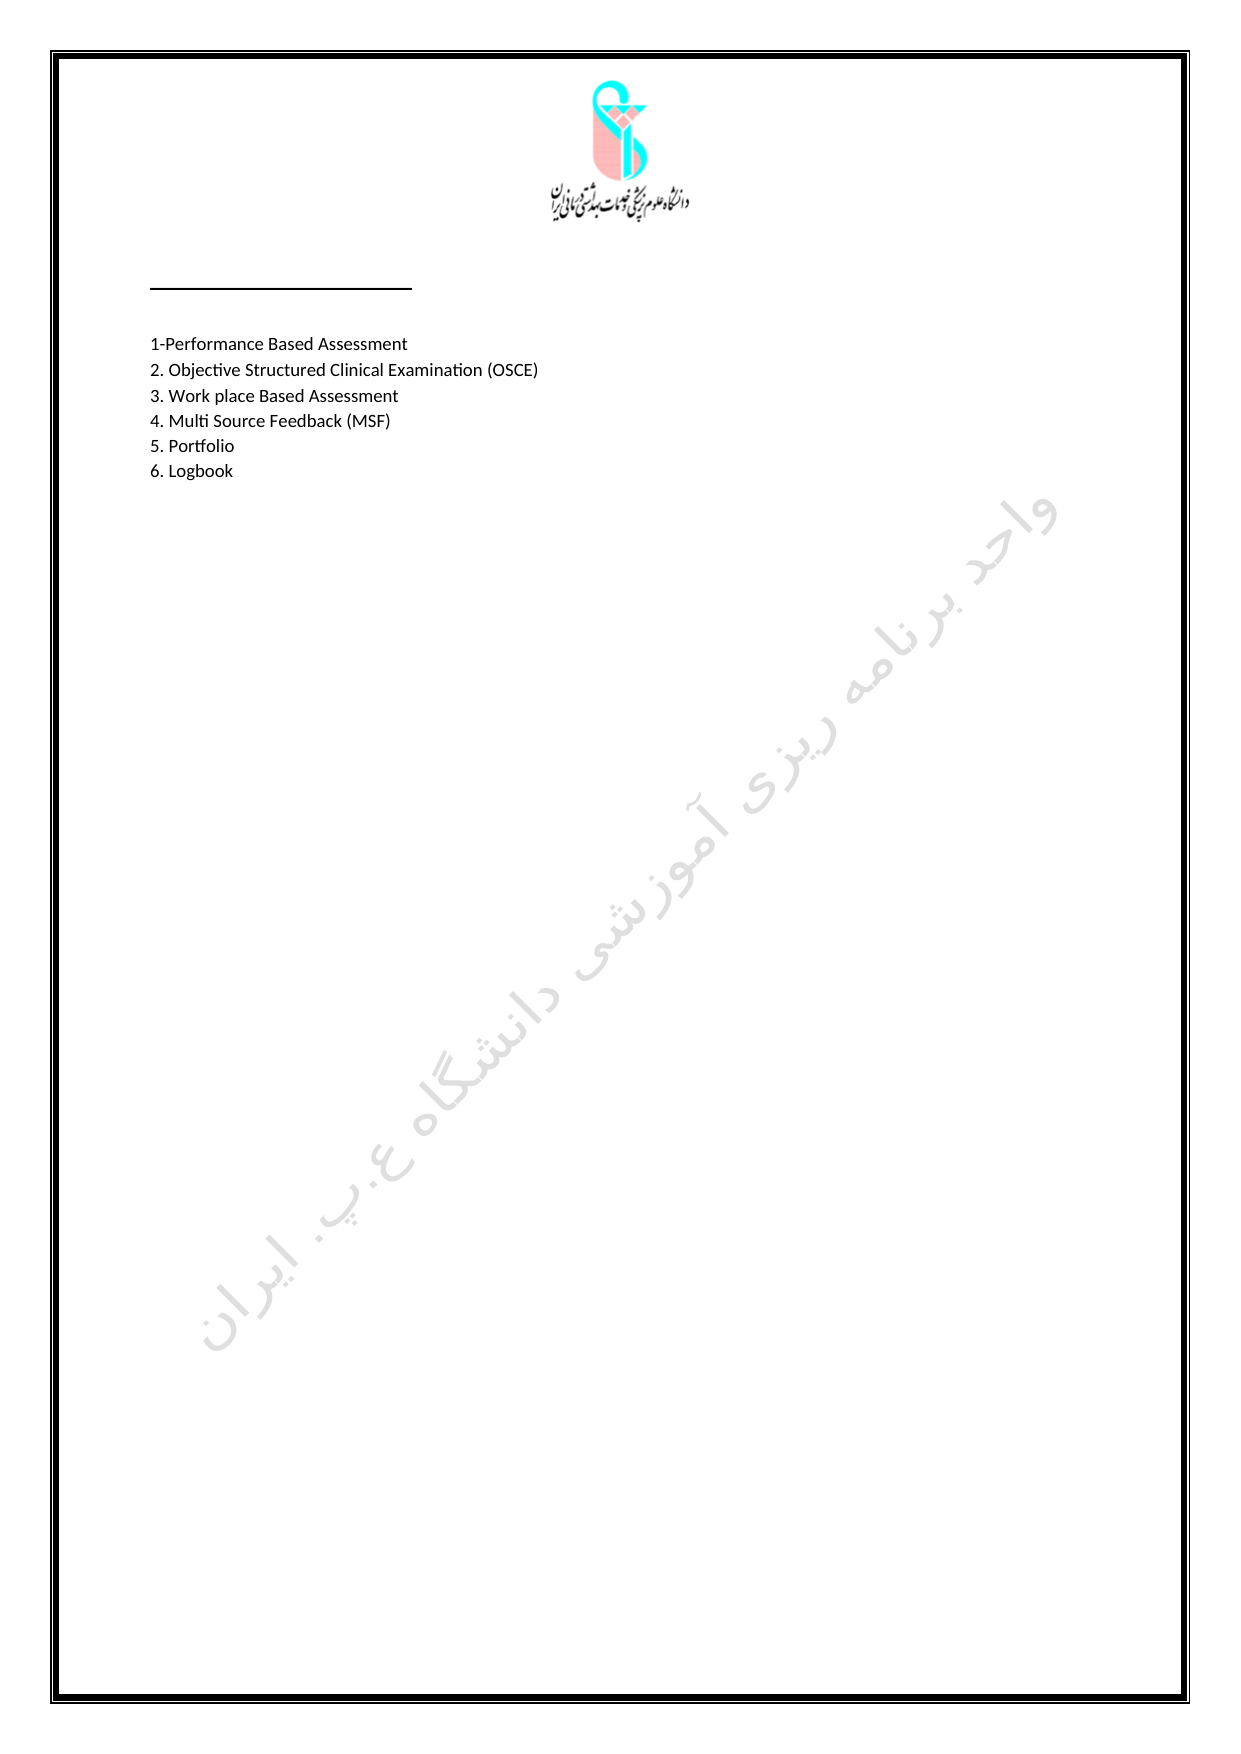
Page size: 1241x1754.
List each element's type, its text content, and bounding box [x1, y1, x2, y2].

text 1-Performance Based Assessment [150, 332, 1090, 355]
text 3. Work place Based Assessment [150, 385, 1090, 408]
text 6. Logbook [150, 459, 1090, 482]
text 4. Multi Source Feedback (MSF) [150, 409, 1090, 432]
text 5. Portfolio [150, 434, 1090, 457]
text 2. Objective Structured Clinical Examination (OSCE) [150, 358, 1090, 381]
picture [545, 75, 695, 227]
text _____________________ [150, 262, 1090, 292]
